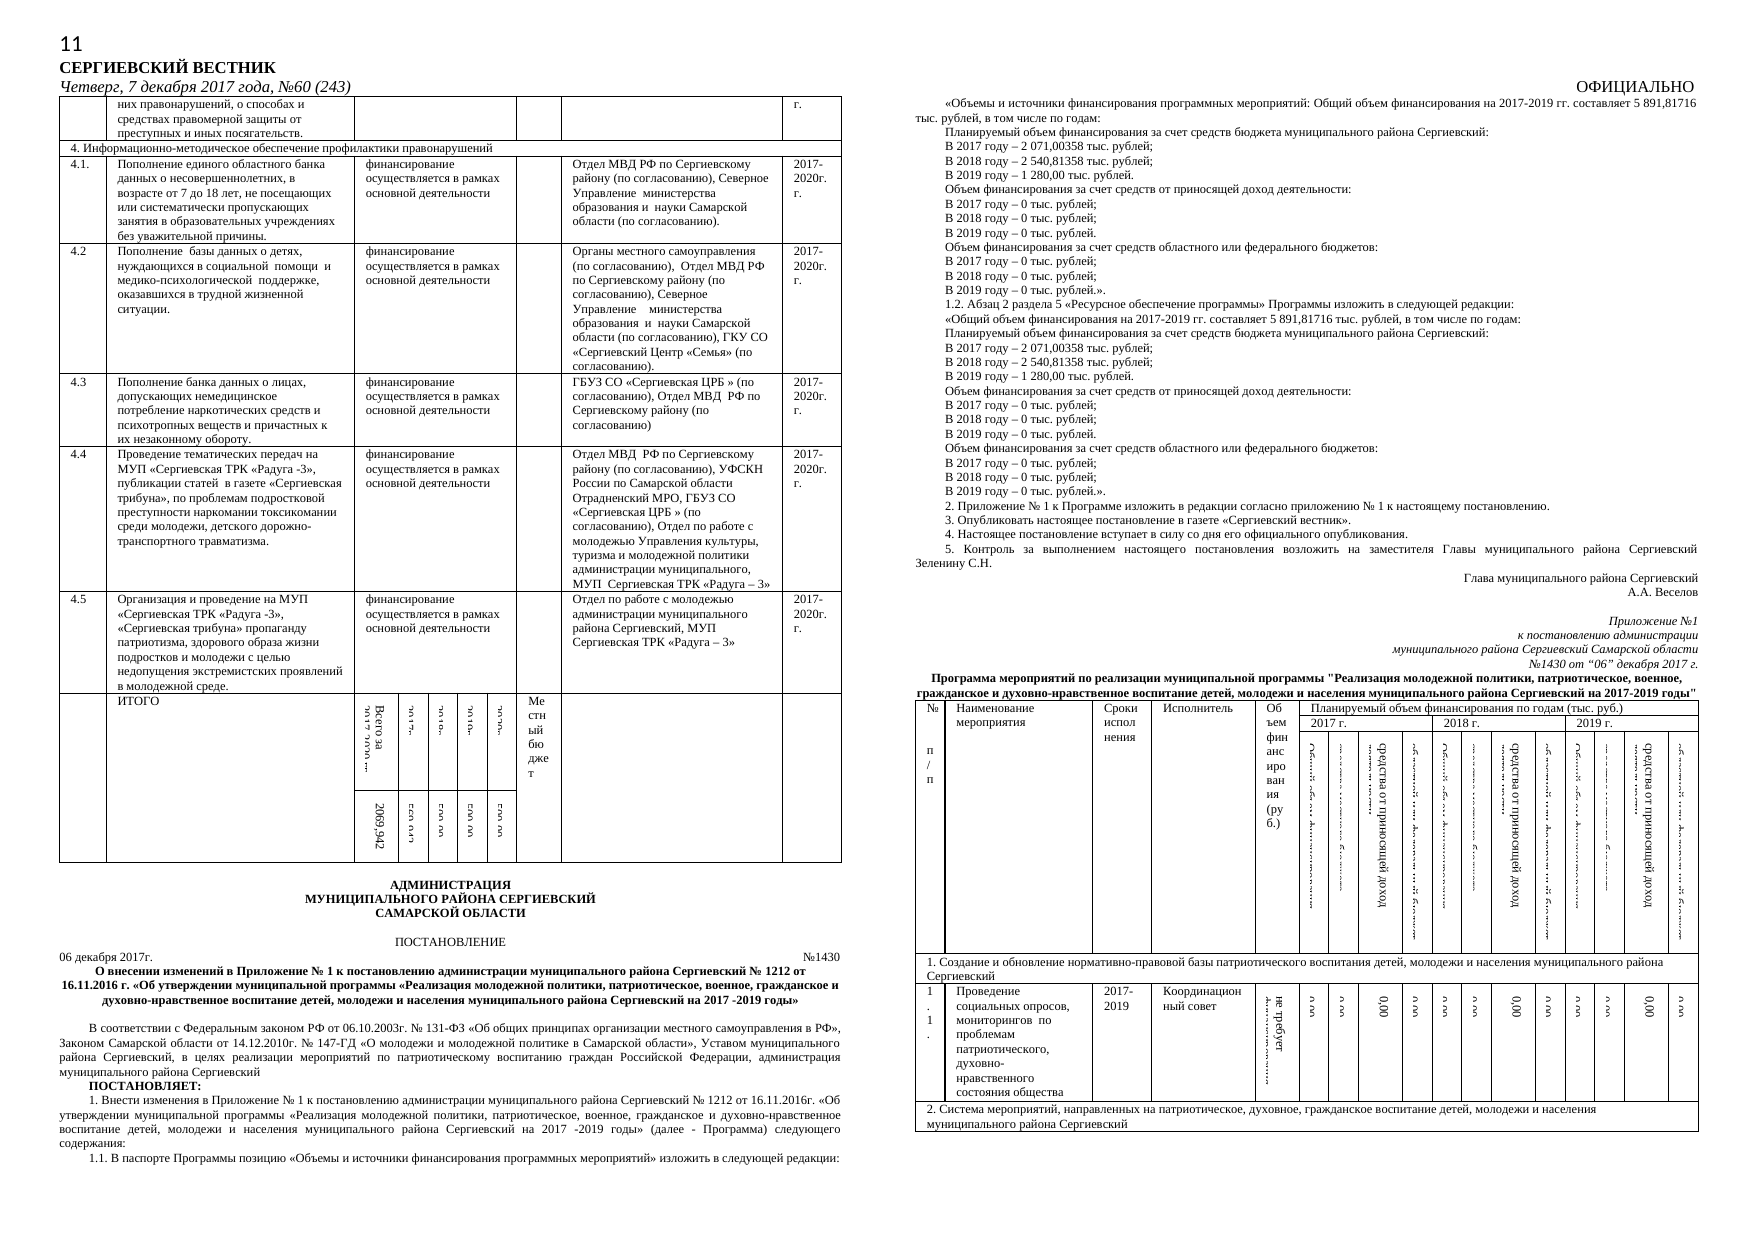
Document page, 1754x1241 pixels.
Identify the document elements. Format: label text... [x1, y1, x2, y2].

text В 2019 году – 1 280,00 тыс. рублей. [915, 168, 1698, 182]
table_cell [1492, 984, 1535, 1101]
text 1.2. Абзац 2 раздела 5 «Ресурсное обеспечение программы» Программы изложить в следующей редакции: [915, 297, 1698, 312]
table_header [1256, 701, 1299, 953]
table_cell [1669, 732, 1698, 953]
text «Объемы и источники финансирования программных мероприятий: Общий объем финансирования на 2017-2019 гг. составляет 5 891,81716 тыс. рублей, в том числе по годам: [915, 96, 1698, 125]
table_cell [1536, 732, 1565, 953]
text В 2018 году – 0 тыс. рублей; [915, 470, 1698, 484]
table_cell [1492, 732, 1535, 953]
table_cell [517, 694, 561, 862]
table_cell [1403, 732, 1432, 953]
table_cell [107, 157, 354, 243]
text Приложение №1 [915, 613, 1698, 628]
text 16.11.2016 г. «Об утверждении муниципальной программы «Реализация молодежной политики, патриотическое, военное, гражданское и духовно-нравственное воспитание детей, молодежи и населения муниципального района Сергиевский на 2017 -2019 годы» [59, 978, 842, 1007]
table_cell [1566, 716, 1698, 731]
text АДМИНИСТРАЦИЯ [59, 877, 842, 892]
text 2. Приложение № 1 к Программе изложить в редакции согласно приложению № 1 к настоящему постановлению. [915, 498, 1698, 513]
text ПОСТАНОВЛЯЕТ: [59, 1079, 842, 1093]
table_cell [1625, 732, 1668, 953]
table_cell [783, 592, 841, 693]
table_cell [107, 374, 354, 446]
text 4. Настоящее постановление вступает в силу со дня его официального опубликования. [915, 527, 1698, 542]
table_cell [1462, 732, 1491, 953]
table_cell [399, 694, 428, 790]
text В 2019 году – 0 тыс. рублей. [915, 427, 1698, 441]
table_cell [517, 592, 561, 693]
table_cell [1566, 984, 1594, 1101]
text В 2017 году – 0 тыс. рублей; [915, 398, 1698, 412]
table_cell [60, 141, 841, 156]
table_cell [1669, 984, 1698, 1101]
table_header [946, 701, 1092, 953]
text В 2018 году – 0 тыс. рублей; [915, 268, 1698, 283]
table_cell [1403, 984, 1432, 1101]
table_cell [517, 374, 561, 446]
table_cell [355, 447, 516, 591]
text №1430 от “06” декабря 2017 г. [915, 657, 1698, 671]
text В 2018 году – 0 тыс. рублей; [915, 412, 1698, 427]
text САМАРСКОЙ ОБЛАСТИ [59, 906, 842, 921]
text Объем финансирования за счет средств областного или федерального бюджетов: [915, 441, 1698, 455]
text Планируемый объем финансирования за счет средств бюджета муниципального района Сергиевский: [915, 326, 1698, 340]
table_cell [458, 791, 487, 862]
text В соответствии с Федеральным законом РФ от 06.10.2003г. № 131-ФЗ «Об общих принципах организации местного самоуправления в РФ», Законом Самарской области от 14.12.2010г. № 147-ГД «О молодежи и молодежной политике в Самарской области», Уставом муниципального района Сергиевский, в целях реализации мероприятий по патриотическому воспитанию граждан Российской Федерации, администрация муниципального района Сергиевский [59, 1021, 842, 1079]
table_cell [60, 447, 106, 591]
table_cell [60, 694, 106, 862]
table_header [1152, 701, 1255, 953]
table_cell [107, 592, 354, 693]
text к постановлению администрации [915, 628, 1698, 642]
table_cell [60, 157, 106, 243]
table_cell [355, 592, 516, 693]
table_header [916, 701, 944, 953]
text В 2018 году – 2 540,81358 тыс. рублей; [915, 355, 1698, 369]
text МУНИЦИПАЛЬНОГО РАЙОНА СЕРГИЕВСКИЙ [59, 892, 842, 906]
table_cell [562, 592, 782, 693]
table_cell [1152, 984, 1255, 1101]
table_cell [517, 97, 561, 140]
text В 2019 году – 1 280,00 тыс. рублей. [915, 369, 1698, 383]
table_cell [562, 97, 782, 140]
text В 2017 году – 2 071,00358 тыс. рублей; [915, 340, 1698, 355]
text В 2017 году – 2 071,00358 тыс. рублей; [915, 139, 1698, 153]
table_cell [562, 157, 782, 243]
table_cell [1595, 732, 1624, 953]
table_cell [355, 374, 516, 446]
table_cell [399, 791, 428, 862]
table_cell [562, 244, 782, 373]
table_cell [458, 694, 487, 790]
text О внесении изменений в Приложение № 1 к постановлению администрации муниципального района Сергиевский № 1212 от [59, 964, 842, 978]
text «Общий объем финансирования на 2017-2019 гг. составляет 5 891,81716 тыс. рублей, в том числе по годам: [915, 312, 1698, 326]
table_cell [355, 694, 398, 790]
text Программа мероприятий по реализации муниципальной программы "Реализация молодежной политики, патриотическое, военное, гражданское и духовно-нравственное воспитание детей, молодежи и населения муниципального района Сергиевский на 2017-2019 годы" [915, 671, 1698, 700]
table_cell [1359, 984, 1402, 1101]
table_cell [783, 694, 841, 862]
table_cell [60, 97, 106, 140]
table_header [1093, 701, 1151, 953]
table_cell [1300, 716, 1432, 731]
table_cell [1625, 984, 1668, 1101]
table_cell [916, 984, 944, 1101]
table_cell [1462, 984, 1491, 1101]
text 3. Опубликовать настоящее постановление в газете «Сергиевский вестник». [915, 513, 1698, 527]
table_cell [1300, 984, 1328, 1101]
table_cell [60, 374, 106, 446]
text В 2018 году – 0 тыс. рублей; [915, 211, 1698, 225]
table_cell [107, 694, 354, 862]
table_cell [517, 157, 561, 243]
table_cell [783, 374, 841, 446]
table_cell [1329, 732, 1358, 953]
text 5. Контроль за выполнением настоящего постановления возложить на заместителя Главы муниципального района Сергиевский Зеленину С.Н. [915, 542, 1698, 570]
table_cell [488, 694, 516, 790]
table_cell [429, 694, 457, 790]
text Объем финансирования за счет средств от приносящей доход деятельности: [915, 383, 1698, 398]
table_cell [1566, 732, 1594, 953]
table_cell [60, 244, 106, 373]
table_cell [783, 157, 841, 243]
text В 2017 году – 0 тыс. рублей; [915, 197, 1698, 211]
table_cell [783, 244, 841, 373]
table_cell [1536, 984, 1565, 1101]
text А.А. Веселов [915, 585, 1698, 599]
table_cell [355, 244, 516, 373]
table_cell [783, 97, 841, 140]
text 06 декабря 2017г. №1430 [59, 949, 842, 964]
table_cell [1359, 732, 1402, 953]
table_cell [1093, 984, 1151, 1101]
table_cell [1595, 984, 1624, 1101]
text Глава муниципального района Сергиевский [915, 570, 1698, 585]
text 1. Внести изменения в Приложение № 1 к постановлению администрации муниципального района Сергиевский № 1212 от 16.11.2016г. «Об утверждении муниципальной программы «Реализация молодежной политики, патриотическое, военное, гражданское и духовно-нравственное воспитание детей, молодежи и населения муниципального района Сергиевский на 2017 -2019 годы» (далее - Программа) следующего содержания: [59, 1093, 842, 1151]
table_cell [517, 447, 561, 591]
text муниципального района Сергиевский Самарской области [915, 642, 1698, 657]
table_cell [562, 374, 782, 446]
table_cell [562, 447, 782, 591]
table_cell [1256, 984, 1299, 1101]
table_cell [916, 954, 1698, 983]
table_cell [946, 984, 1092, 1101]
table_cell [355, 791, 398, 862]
text В 2019 году – 0 тыс. рублей.». [915, 283, 1698, 297]
text 1.1. В паспорте Программы позицию «Объемы и источники финансирования программных мероприятий» изложить в следующей редакции: [59, 1151, 842, 1165]
text Объем финансирования за счет средств областного или федерального бюджетов: [915, 240, 1698, 254]
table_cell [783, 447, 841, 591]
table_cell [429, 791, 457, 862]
text В 2019 году – 0 тыс. рублей. [915, 225, 1698, 240]
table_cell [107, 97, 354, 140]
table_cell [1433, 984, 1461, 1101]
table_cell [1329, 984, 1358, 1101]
text В 2017 году – 0 тыс. рублей; [915, 455, 1698, 470]
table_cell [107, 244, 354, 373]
text ПОСТАНОВЛЕНИЕ [59, 935, 842, 949]
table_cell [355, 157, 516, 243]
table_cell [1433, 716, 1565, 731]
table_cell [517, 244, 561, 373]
text В 2018 году – 2 540,81358 тыс. рублей; [915, 153, 1698, 168]
text Планируемый объем финансирования за счет средств бюджета муниципального района Сергиевский: [915, 125, 1698, 139]
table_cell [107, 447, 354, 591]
text В 2019 году – 0 тыс. рублей.». [915, 484, 1698, 498]
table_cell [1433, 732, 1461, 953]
text В 2017 году – 0 тыс. рублей; [915, 254, 1698, 268]
text Объем финансирования за счет средств от приносящей доход деятельности: [915, 182, 1698, 197]
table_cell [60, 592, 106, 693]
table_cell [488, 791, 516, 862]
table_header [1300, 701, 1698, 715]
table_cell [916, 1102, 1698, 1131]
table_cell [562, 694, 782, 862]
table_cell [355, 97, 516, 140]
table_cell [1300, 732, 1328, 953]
